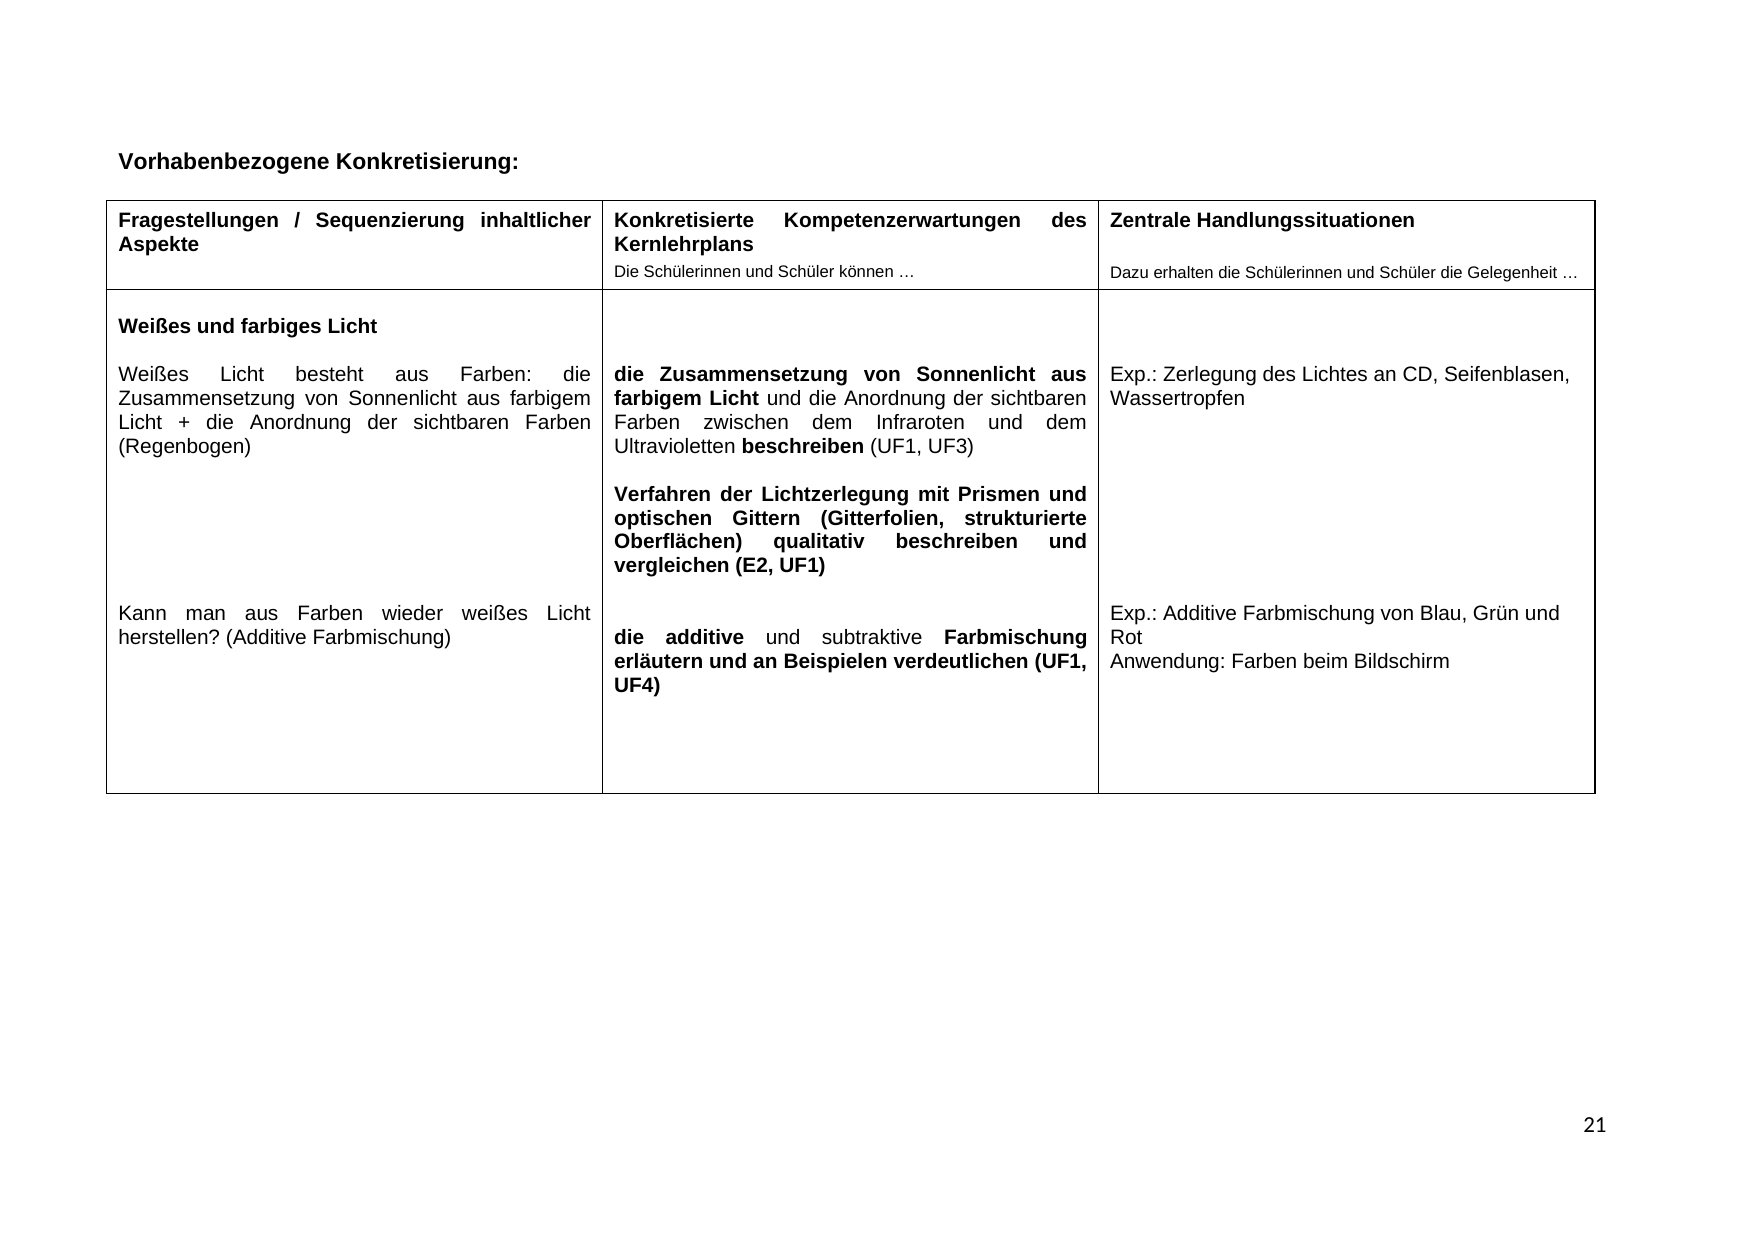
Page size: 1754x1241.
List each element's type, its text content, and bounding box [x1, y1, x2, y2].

table_cell Exp.: Zerlegung des Lichtes an CD, Seifenblasen, Wassertropfen Exp.: Additive Farbmischung von Blau, Grün und Rot Anwendung: Farben beim Bildschirm [1099, 290, 1594, 793]
table_header Konkretisierte Kompetenzerwartungen des Kernlehrplans Die Schülerinnen und Schüler können … [603, 201, 1098, 289]
table_cell Weißes und farbiges Licht Weißes Licht besteht aus Farben: die Zusammensetzung von Sonnenlicht aus farbigem Licht + die Anordnung der sichtbaren Farben (Regenbogen) Kann man aus Farben wieder weißes Licht herstellen? (Additive Farbmischung) [107, 290, 602, 793]
table_header Fragestellungen / Sequenzierung inhaltlicher Aspekte [107, 201, 602, 289]
table_header Zentrale Handlungssituationen Dazu erhalten die Schülerinnen und Schüler die Gelegenheit … [1099, 201, 1594, 289]
text Vorhabenbezogene Konkretisierung: [118, 148, 1606, 174]
table_cell die Zusammensetzung von Sonnenlicht aus farbigem Licht und die Anordnung der sichtbaren Farben zwischen dem Infraroten und dem Ultravioletten beschreiben (UF1, UF3) Verfahren der Lichtzerlegung mit Prismen und optischen Gittern (Gitterfolien, strukturierte Oberflächen) qualitativ beschreiben und vergleichen (E2, UF1) die additive und subtraktive Farbmischung erläutern und an Beispielen verdeutlichen (UF1, UF4) [603, 290, 1098, 793]
